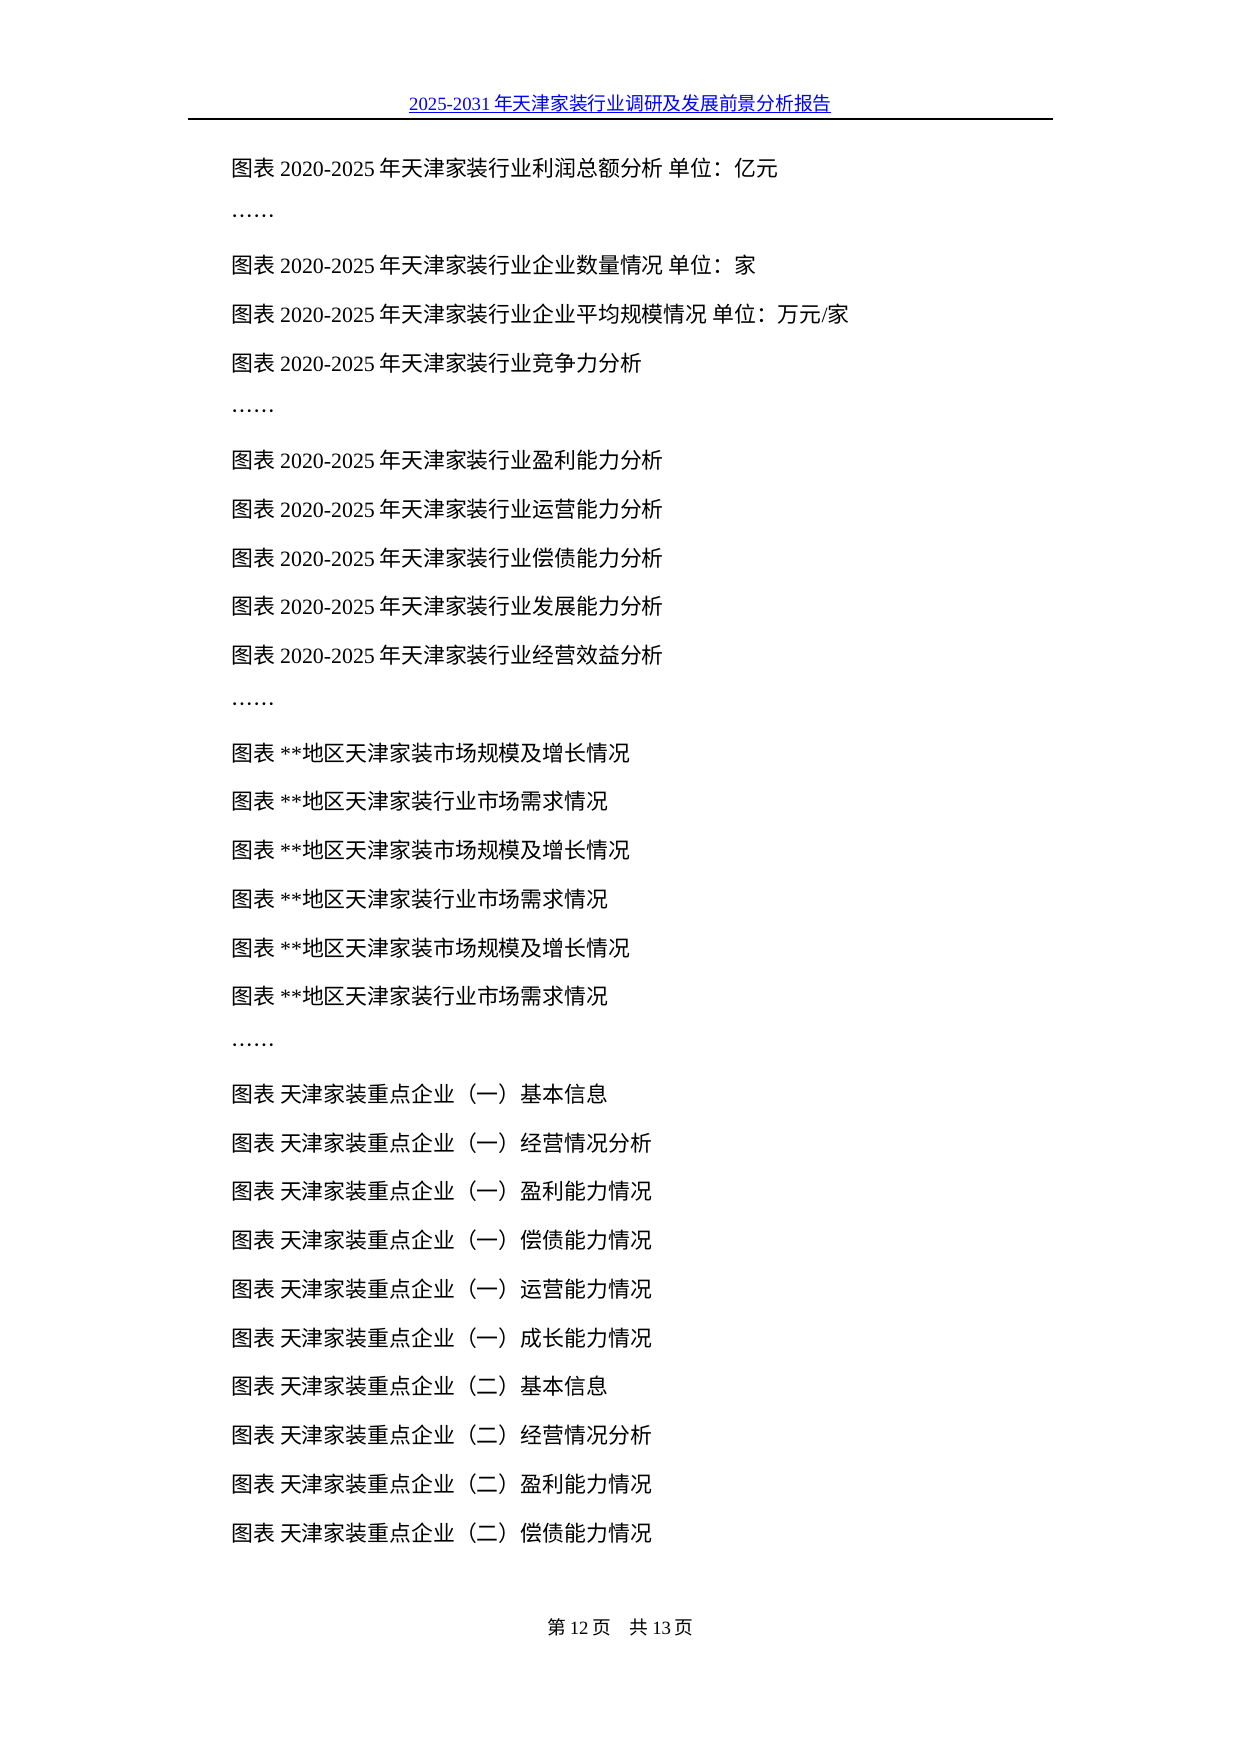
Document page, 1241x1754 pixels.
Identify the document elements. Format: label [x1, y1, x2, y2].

text [187, 150, 1053, 1548]
